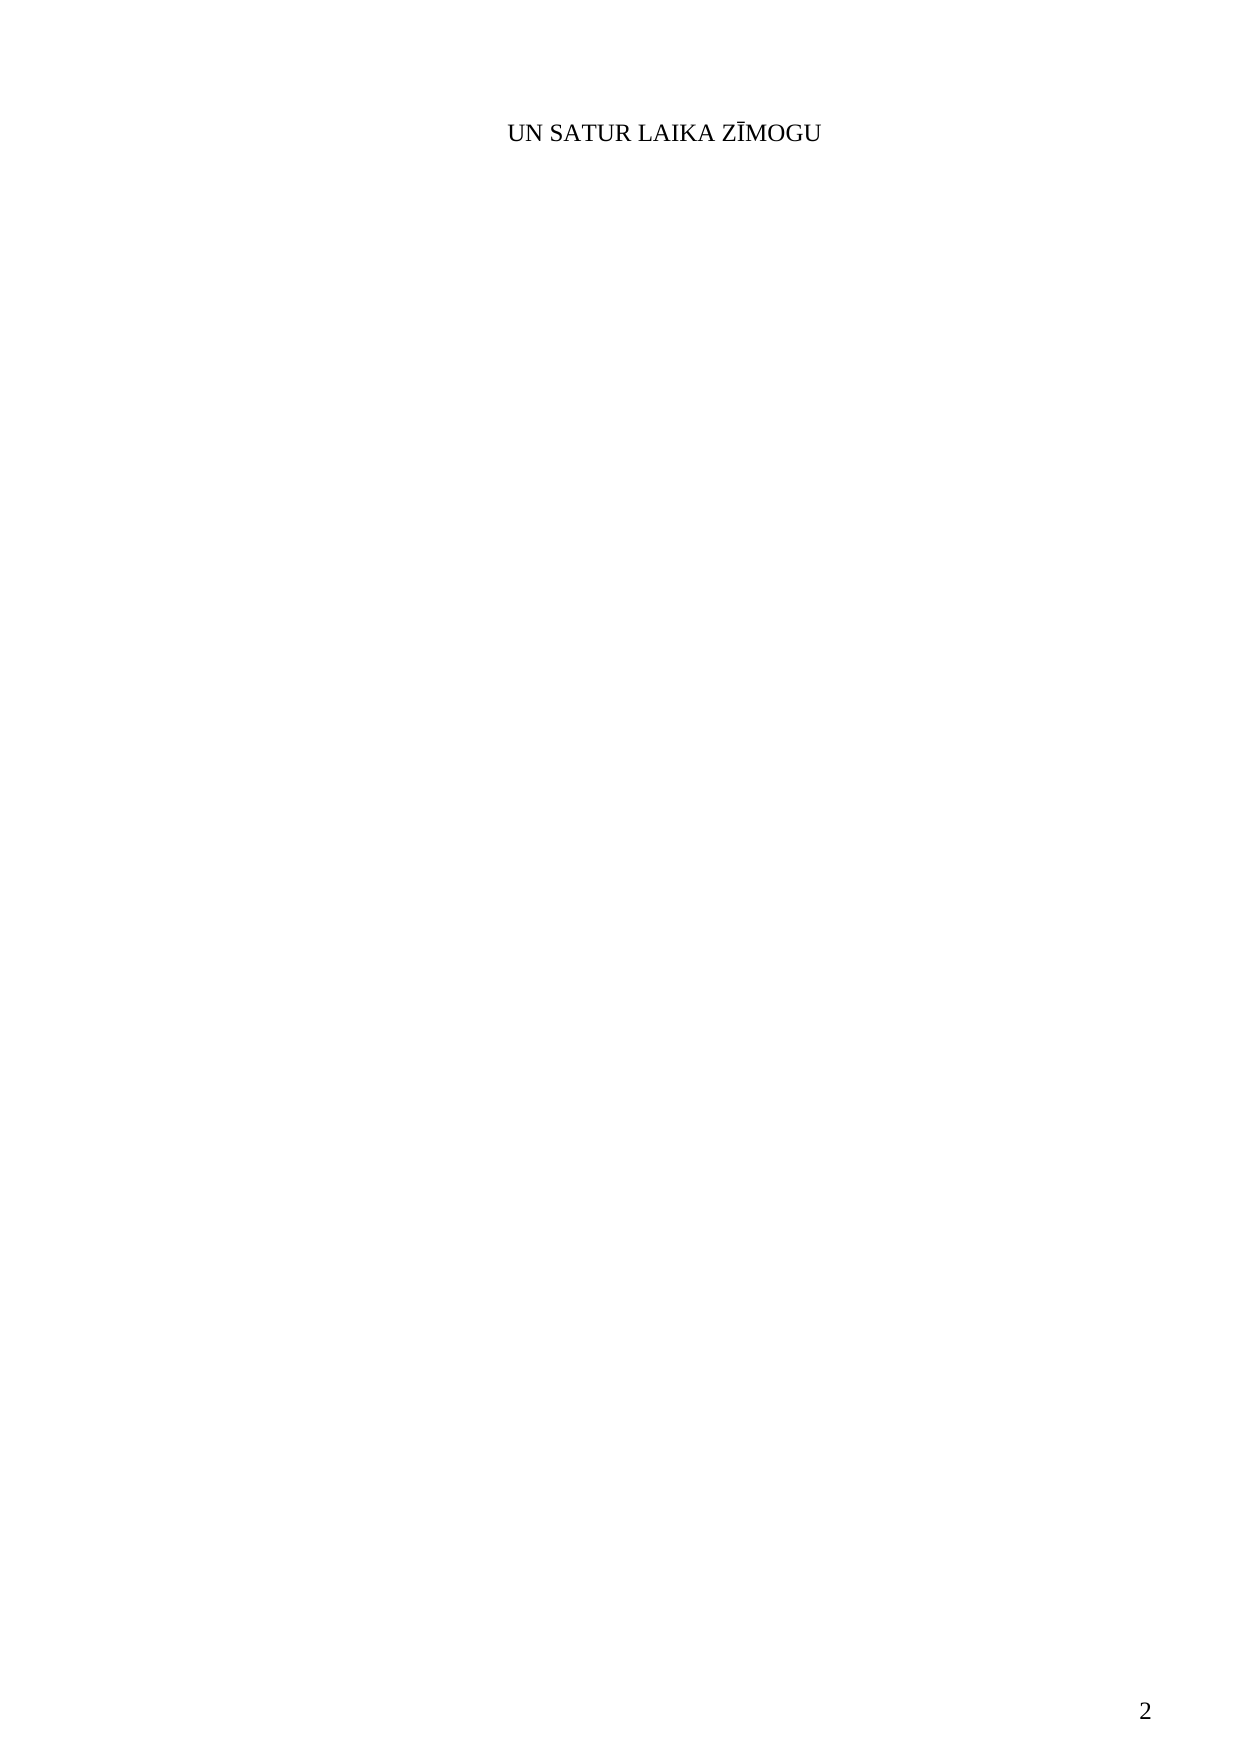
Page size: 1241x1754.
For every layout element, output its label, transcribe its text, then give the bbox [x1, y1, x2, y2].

text UN SATUR LAIKA ZĪMOGU [177, 118, 1152, 147]
